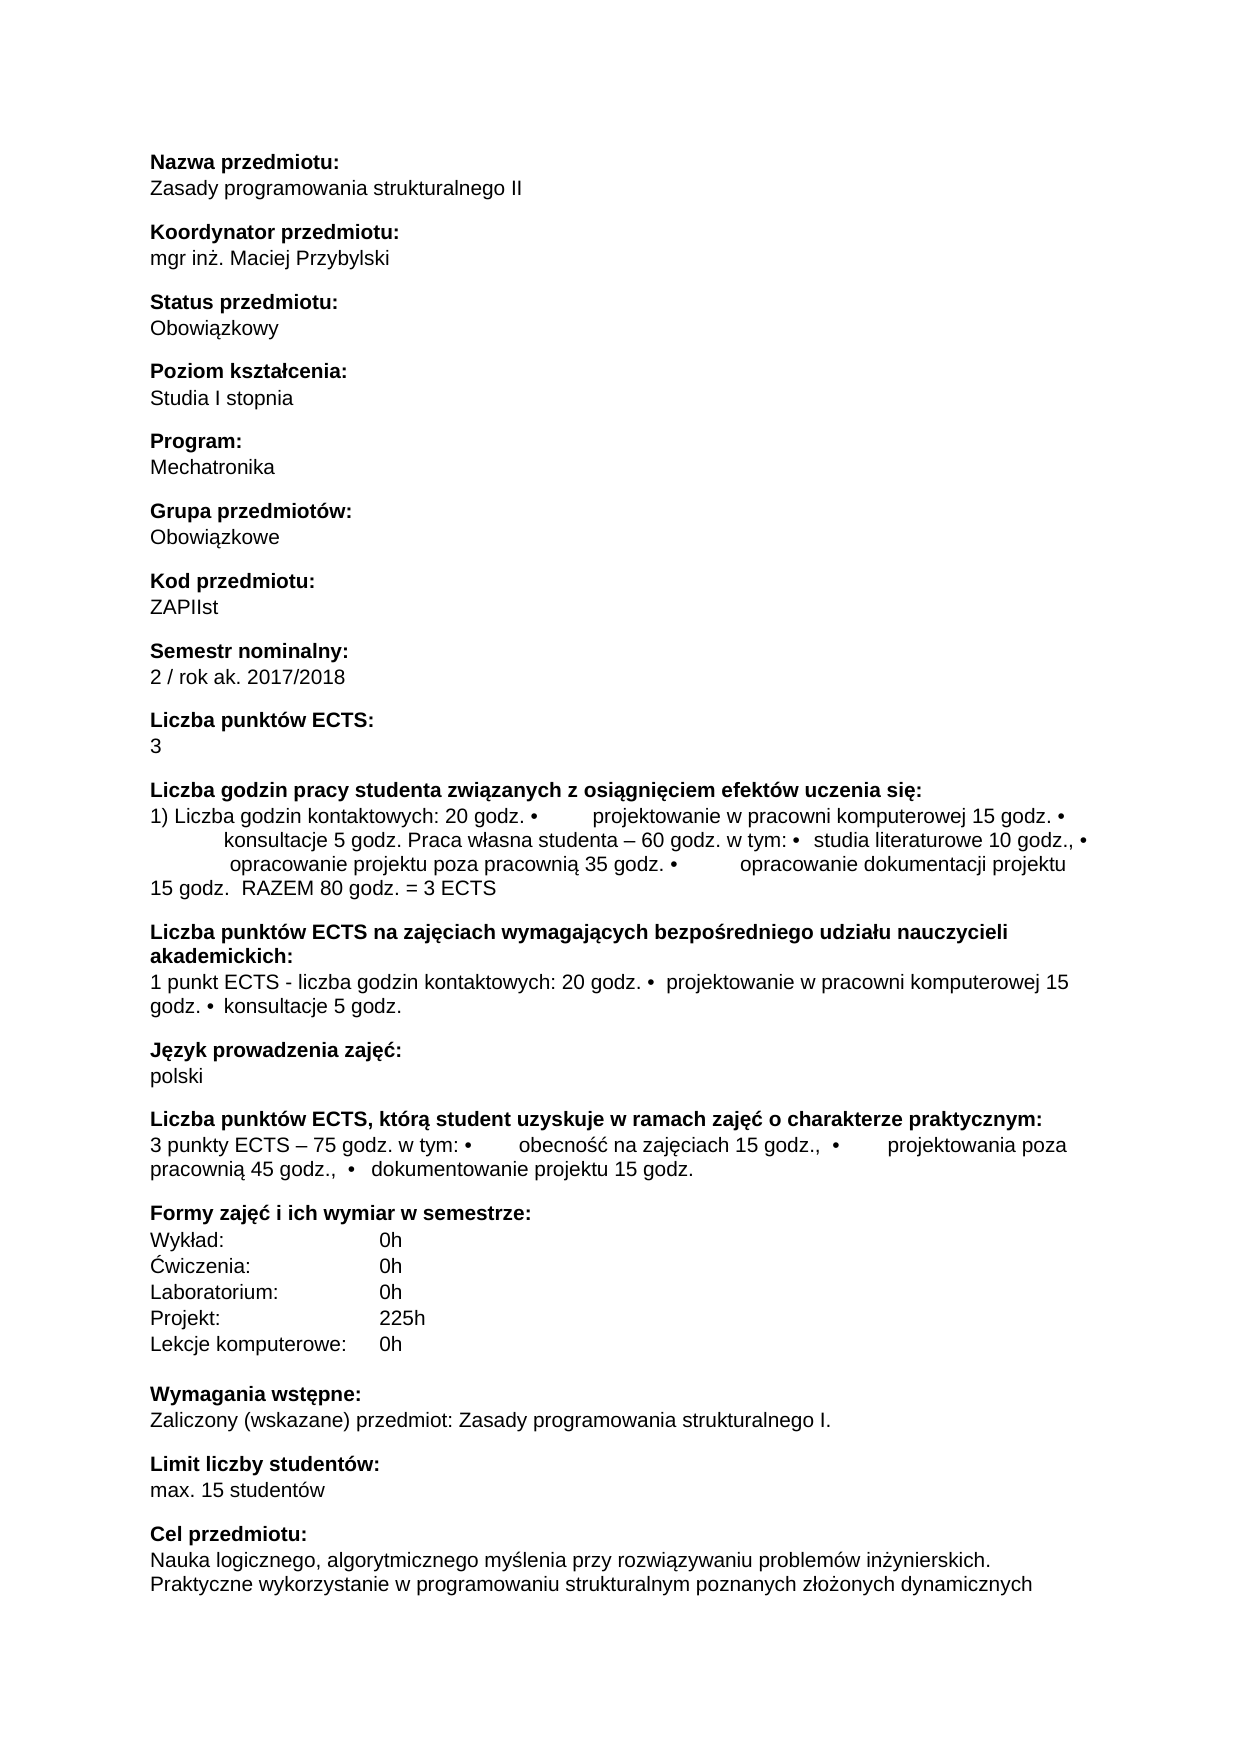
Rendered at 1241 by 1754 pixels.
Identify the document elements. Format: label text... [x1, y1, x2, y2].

table_cell Projekt: [140, 1306, 367, 1330]
text Język prowadzenia zajęć: [150, 1037, 1090, 1061]
text Studia I stopnia [150, 385, 1090, 409]
text Obowiązkowe [150, 525, 1090, 549]
text mgr inż. Maciej Przybylski [150, 246, 1090, 270]
text Poziom kształcenia: [150, 359, 1090, 383]
text Liczba punktów ECTS na zajęciach wymagających bezpośredniego udziału nauczycieli akademickich: [150, 920, 1090, 968]
table_cell 0h [369, 1252, 597, 1278]
text Program: [150, 429, 1090, 453]
text 1) Liczba godzin kontaktowych: 20 godz. • projektowanie w pracowni komputerowej 15 godz. • konsultacje 5 godz. Praca własna studenta – 60 godz. w tym: • studia literaturowe 10 godz., • opracowanie projektu poza pracownią 35 godz. • opracowanie dokumentacji projektu 15 godz. RAZEM 80 godz. = 3 ECTS [150, 804, 1090, 900]
text Semestr nominalny: [150, 638, 1090, 662]
text Zasady programowania strukturalnego II [150, 176, 1090, 200]
text Nazwa przedmiotu: [150, 150, 1090, 174]
text Koordynator przedmiotu: [150, 220, 1090, 244]
text 1 punkt ECTS - liczba godzin kontaktowych: 20 godz. • projektowanie w pracowni komputerowej 15 godz. • konsultacje 5 godz. [150, 970, 1090, 1018]
text ZAPIIst [150, 595, 1090, 619]
table_header 0h [369, 1228, 597, 1252]
text 3 punkty ECTS – 75 godz. w tym: • obecność na zajęciach 15 godz., • projektowania poza pracownią 45 godz., • dokumentowanie projektu 15 godz. [150, 1133, 1090, 1181]
table_cell 225h [369, 1304, 597, 1330]
text max. 15 studentów [150, 1478, 1090, 1502]
table_cell Lekcje komputerowe: [140, 1332, 367, 1356]
text Formy zajęć i ich wymiar w semestrze: [150, 1201, 1090, 1225]
text Limit liczby studentów: [150, 1452, 1090, 1476]
text Wymagania wstępne: [150, 1382, 1090, 1406]
text 3 [150, 734, 1090, 758]
table_cell 0h [369, 1278, 597, 1304]
table_cell Laboratorium: [140, 1280, 367, 1304]
text Kod przedmiotu: [150, 569, 1090, 593]
text Zaliczony (wskazane) przedmiot: Zasady programowania strukturalnego I. [150, 1408, 1090, 1432]
text polski [150, 1063, 1090, 1087]
text Obowiązkowy [150, 316, 1090, 339]
text Status przedmiotu: [150, 289, 1090, 313]
table_cell 0h [369, 1330, 597, 1356]
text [150, 1547, 1090, 1595]
text Mechatronika [150, 455, 1090, 479]
text 2 / rok ak. 2017/2018 [150, 664, 1090, 688]
text Liczba godzin pracy studenta związanych z osiągnięciem efektów uczenia się: [150, 778, 1090, 802]
table_cell Ćwiczenia: [140, 1254, 367, 1278]
text Liczba punktów ECTS: [150, 708, 1090, 732]
text Grupa przedmiotów: [150, 499, 1090, 523]
table_header Wykład: [140, 1228, 367, 1252]
text Cel przedmiotu: [150, 1521, 1090, 1545]
text Liczba punktów ECTS, którą student uzyskuje w ramach zajęć o charakterze praktycznym: [150, 1107, 1090, 1131]
